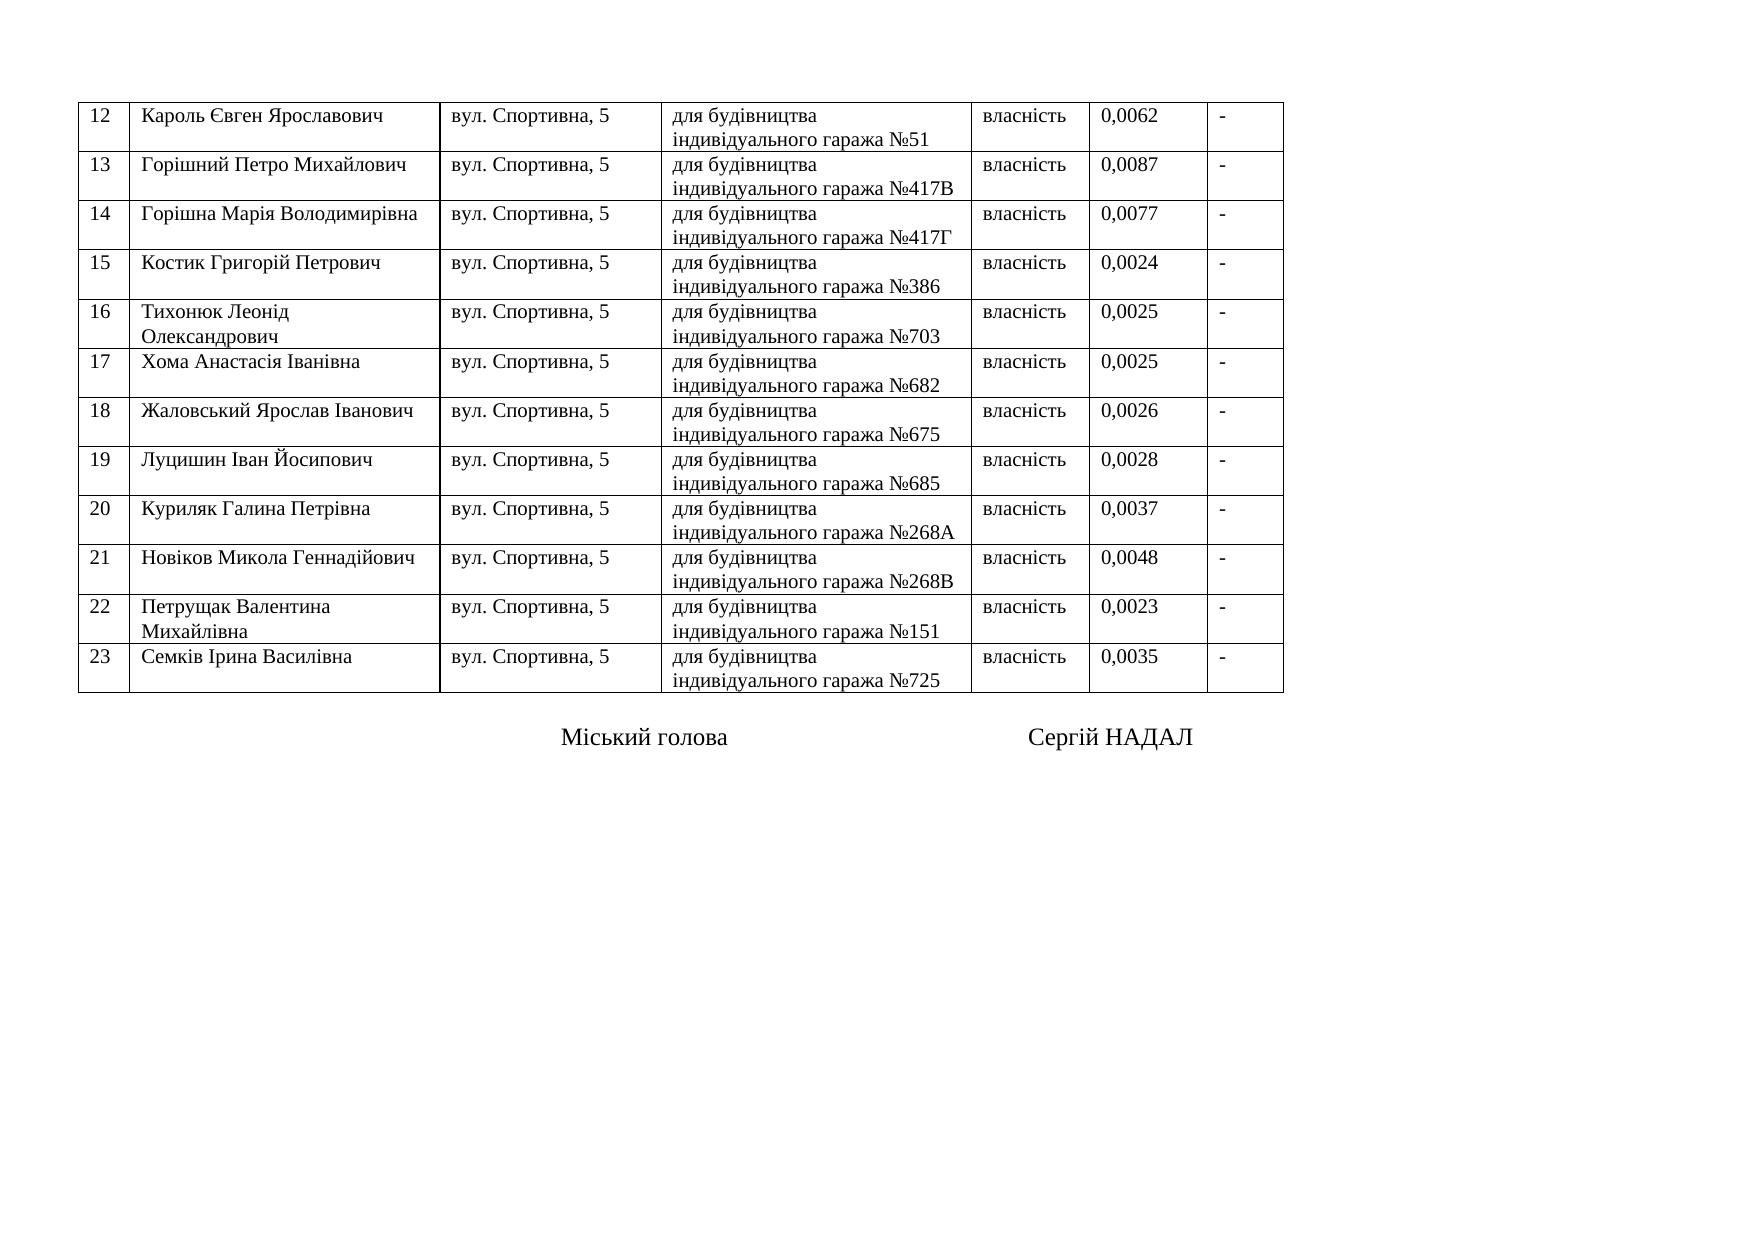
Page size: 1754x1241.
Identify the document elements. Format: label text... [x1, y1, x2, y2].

table_cell власність [972, 644, 1089, 692]
table_cell 0,0028 [1090, 447, 1207, 495]
table_cell для будівництва індивідуального гаража №268А [662, 496, 971, 544]
table_cell 14 [79, 201, 129, 249]
table_cell вул. Спортивна, 5 [441, 545, 661, 593]
table_cell Семків Ірина Василівна [130, 644, 439, 692]
table_cell вул. Спортивна, 5 [441, 103, 661, 151]
table_cell 0,0024 [1090, 250, 1207, 298]
table_cell 0,0062 [1090, 103, 1207, 151]
table_cell власність [972, 201, 1089, 249]
table_cell для будівництва індивідуального гаража №417Г [662, 201, 971, 249]
table_cell 0,0048 [1090, 545, 1207, 593]
table_cell - [1208, 103, 1283, 151]
table_cell власність [972, 398, 1089, 446]
table_cell - [1208, 300, 1283, 348]
table_cell Кароль Євген Ярославович [130, 103, 439, 151]
table_cell власність [972, 496, 1089, 544]
table_cell власність [972, 152, 1089, 200]
table_cell Костик Григорій Петрович [130, 250, 439, 298]
table_cell Тихонюк Леонід Олександрович [130, 300, 439, 348]
table_cell - [1208, 250, 1283, 298]
table_cell 0,0035 [1090, 644, 1207, 692]
table_cell для будівництва індивідуального гаража №703 [662, 300, 971, 348]
table_cell власність [972, 250, 1089, 298]
table_cell Новіков Микола Геннадійович [130, 545, 439, 593]
table_cell 17 [79, 349, 129, 397]
table_cell - [1208, 644, 1283, 692]
table_cell - [1208, 349, 1283, 397]
table_cell 18 [79, 398, 129, 446]
table_cell 13 [79, 152, 129, 200]
table_cell власність [972, 545, 1089, 593]
table_cell 15 [79, 250, 129, 298]
table_cell власність [972, 300, 1089, 348]
table_cell - [1208, 595, 1283, 643]
table_cell - [1208, 545, 1283, 593]
table_cell 12 [79, 103, 129, 151]
table_cell 23 [79, 644, 129, 692]
table_cell для будівництва індивідуального гаража №51 [662, 103, 971, 151]
table_cell 0,0023 [1090, 595, 1207, 643]
table_cell власність [972, 349, 1089, 397]
table_cell 21 [79, 545, 129, 593]
table_cell - [1208, 496, 1283, 544]
table_cell - [1208, 152, 1283, 200]
table_cell для будівництва індивідуального гаража №675 [662, 398, 971, 446]
table_cell для будівництва індивідуального гаража №682 [662, 349, 971, 397]
table_cell 0,0087 [1090, 152, 1207, 200]
table_cell для будівництва індивідуального гаража №386 [662, 250, 971, 298]
table_cell вул. Спортивна, 5 [441, 300, 661, 348]
table_cell Куриляк Галина Петрівна [130, 496, 439, 544]
table_cell - [1208, 398, 1283, 446]
table_cell вул. Спортивна, 5 [441, 595, 661, 643]
table_cell 22 [79, 595, 129, 643]
table_cell 16 [79, 300, 129, 348]
table_cell вул. Спортивна, 5 [441, 250, 661, 298]
table_cell вул. Спортивна, 5 [441, 398, 661, 446]
table_cell Горішний Петро Михайлович [130, 152, 439, 200]
table_cell 20 [79, 496, 129, 544]
table_cell Жаловський Ярослав Іванович [130, 398, 439, 446]
table_cell 19 [79, 447, 129, 495]
table_cell - [1208, 447, 1283, 495]
table_cell Горішна Марія Володимирівна [130, 201, 439, 249]
table_cell власність [972, 103, 1089, 151]
table_cell 0,0037 [1090, 496, 1207, 544]
table_cell Петрущак Валентина Михайлівна [130, 595, 439, 643]
table_cell 0,0025 [1090, 349, 1207, 397]
table_cell - [1208, 201, 1283, 249]
table_cell вул. Спортивна, 5 [441, 201, 661, 249]
table_cell для будівництва індивідуального гаража №685 [662, 447, 971, 495]
table_cell вул. Спортивна, 5 [441, 496, 661, 544]
table_cell для будівництва індивідуального гаража №268В [662, 545, 971, 593]
table_cell власність [972, 447, 1089, 495]
table_cell власність [972, 595, 1089, 643]
table_cell для будівництва індивідуального гаража №725 [662, 644, 971, 692]
table_cell вул. Спортивна, 5 [441, 349, 661, 397]
table_cell Хома Анастасія Іванівна [130, 349, 439, 397]
table_cell для будівництва індивідуального гаража №151 [662, 595, 971, 643]
table_cell вул. Спортивна, 5 [441, 644, 661, 692]
table_cell Луцишин Іван Йосипович [130, 447, 439, 495]
table_cell 0,0077 [1090, 201, 1207, 249]
table_cell для будівництва індивідуального гаража №417В [662, 152, 971, 200]
table_cell 0,0025 [1090, 300, 1207, 348]
table_cell вул. Спортивна, 5 [441, 447, 661, 495]
text Міський голова Сергій НАДАЛ [88, 722, 1665, 750]
table_cell 0,0026 [1090, 398, 1207, 446]
table_cell вул. Спортивна, 5 [441, 152, 661, 200]
